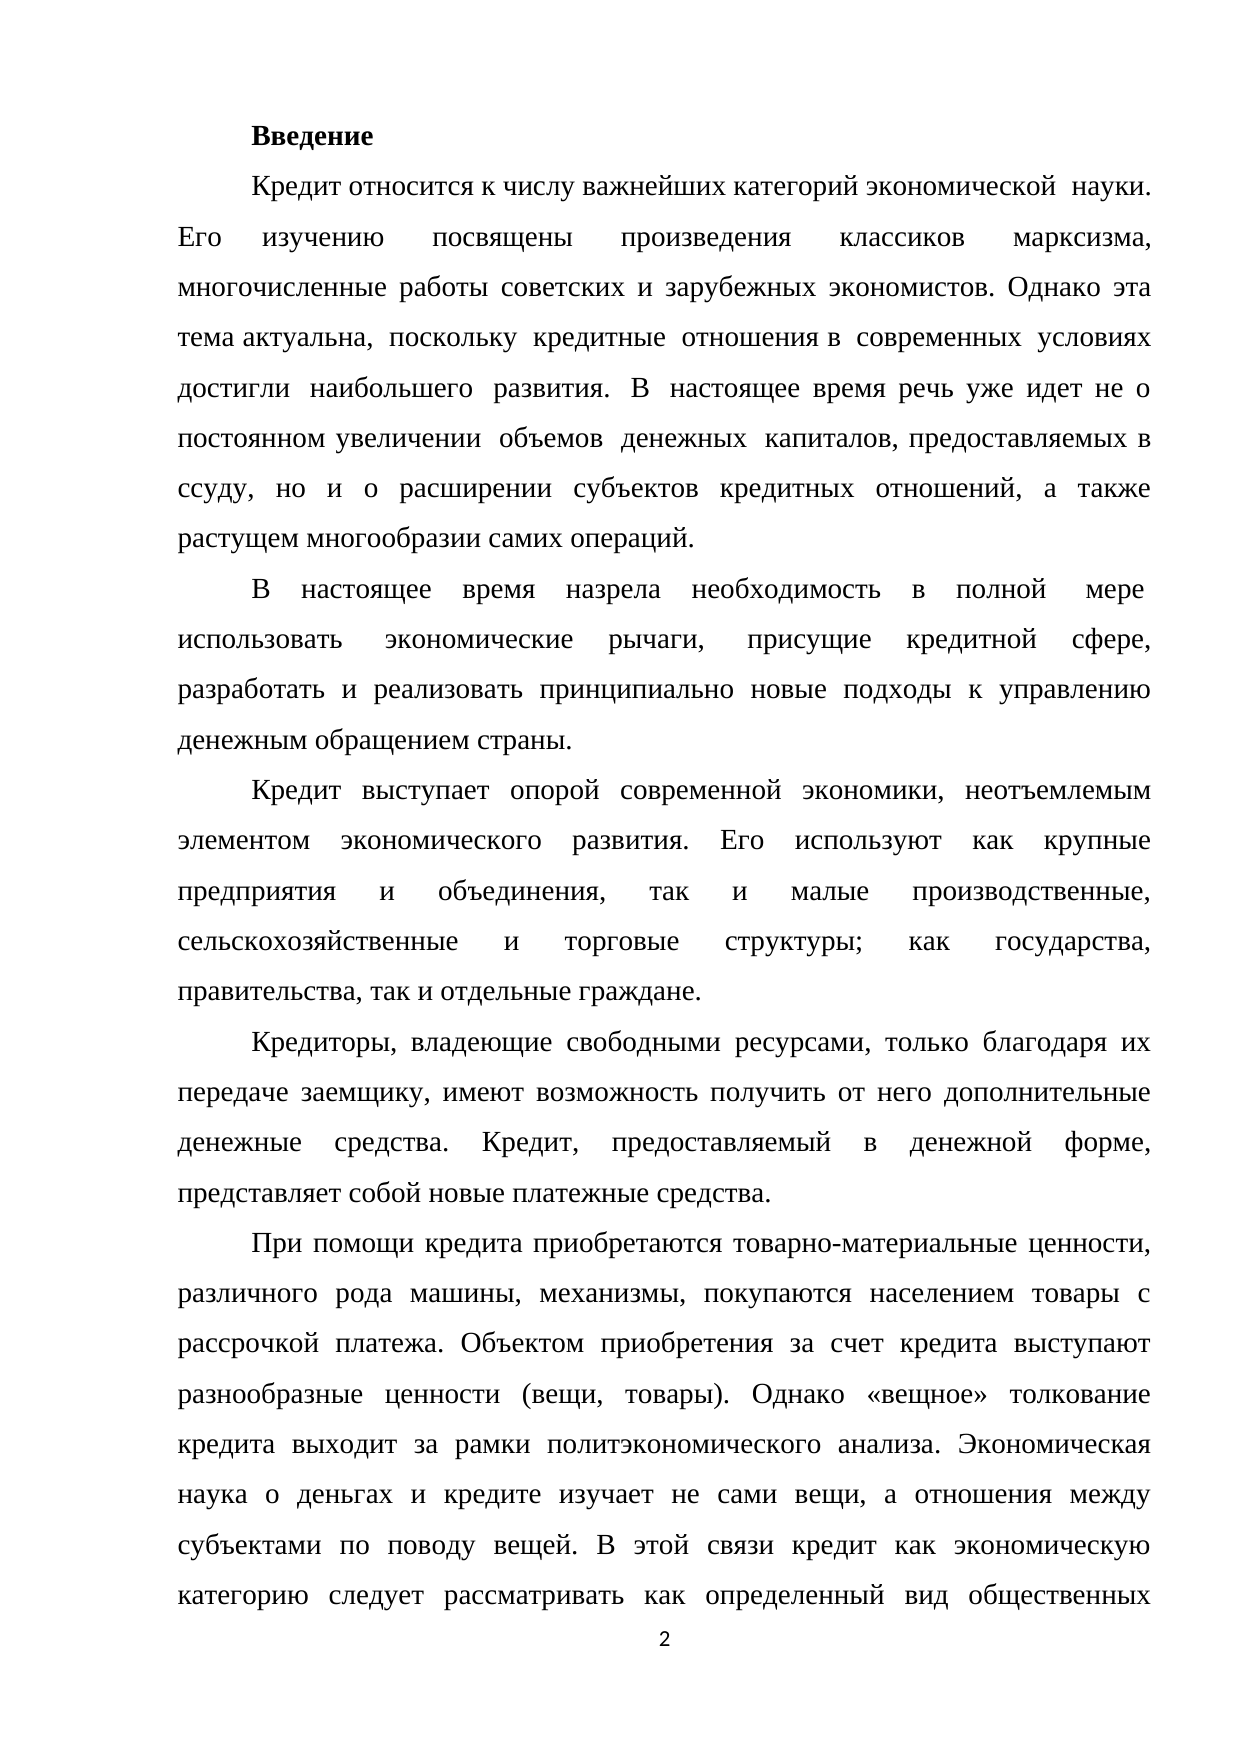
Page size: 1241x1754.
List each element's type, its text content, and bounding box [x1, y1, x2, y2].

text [177, 1225, 1152, 1611]
text Кредит относится к числу важнейших категорий экономической науки. Его изучению посвящены произведения классиков марксизма, многочисленные работы советских и зарубежных экономистов. Однако эта тема актуальна, поскольку кредитные отношения в современных условиях достигли наибольшего развития. В настоящее время речь уже идет не о постоянном увеличении объемов денежных капиталов, предоставляемых в ссуду, но и о расширении субъектов кредитных отношений, а также растущем многообразии самих операций. [177, 168, 1152, 554]
text В настоящее время назрела необходимость в полной мере использовать экономические рычаги, присущие кредитной сфере, разработать и реализовать принципиально новые подходы к управлению денежным обращением страны. [177, 571, 1152, 755]
text Кредит выступает опорой современной экономики, неотъемлемым элементом экономического развития. Его используют как крупные предприятия и объединения, так и малые производственные, сельскохозяйственные и торговые структуры; как государства, правительства, так и отдельные граждане. [177, 772, 1152, 1007]
text Введение [177, 118, 1152, 152]
text Кредиторы, владеющие свободными ресурсами, только благодаря их передаче заемщику, имеют возможность получить от него дополнительные денежные средства. Кредит, предоставляемый в денежной форме, представляет собой новые платежные средства. [177, 1024, 1152, 1208]
